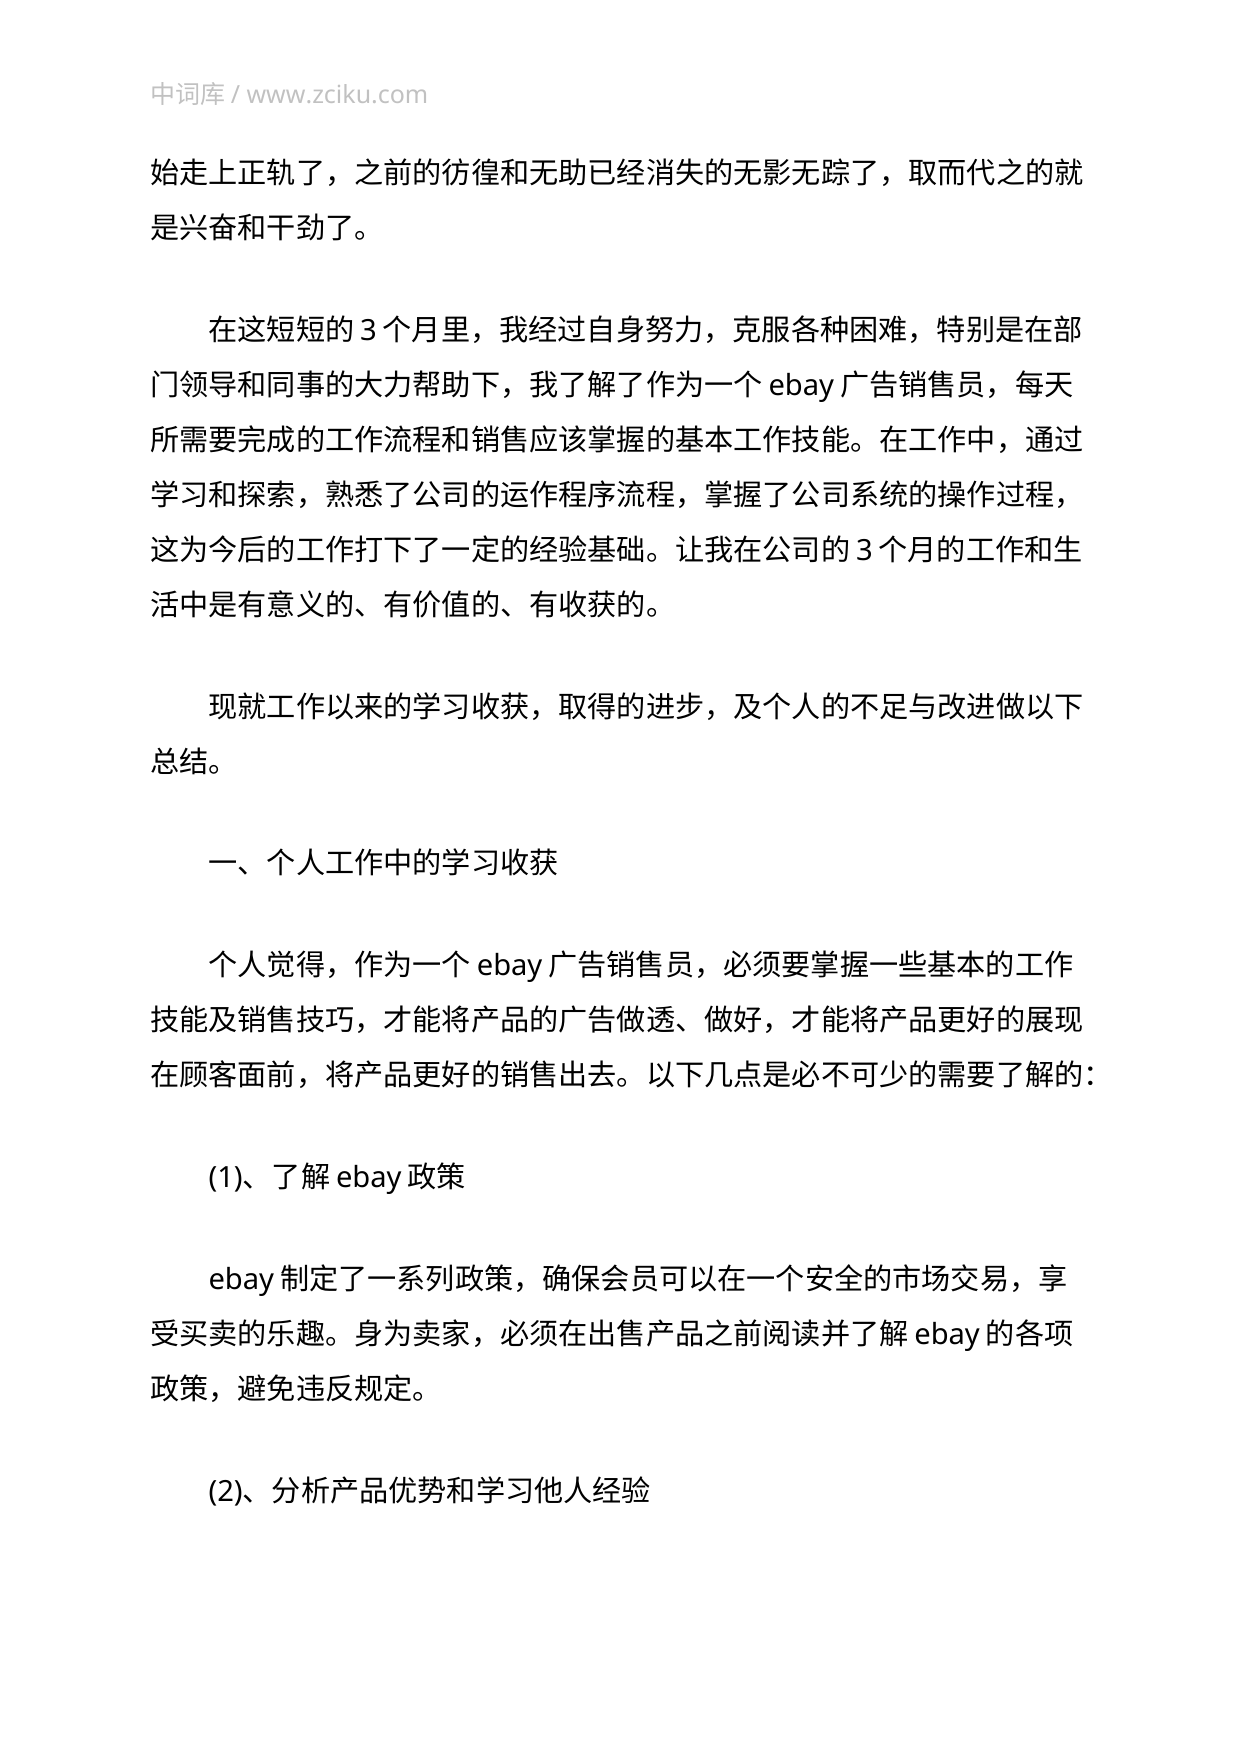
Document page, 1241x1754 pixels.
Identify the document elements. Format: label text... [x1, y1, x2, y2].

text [150, 150, 1090, 247]
text 现就工作以来的学习收获，取得的进步，及个人的不足与改进做以下总结。 [150, 683, 1090, 780]
text 在这短短的3个月里，我经过自身努力，克服各种困难，特别是在部门领导和同事的大力帮助下，我了解了作为一个ebay广告销售员，每天所需要完成的工作流程和销售应该掌握的基本工作技能。在工作中，通过学习和探索，熟悉了公司的运作程序流程，掌握了公司系统的操作过程，这为今后的工作打下了一定的经验基础。让我在公司的3个月的工作和生活中是有意义的、有价值的、有收获的。 [150, 307, 1090, 624]
text 一、个人工作中的学习收获 [150, 840, 1090, 882]
text ebay制定了一系列政策，确保会员可以在一个安全的市场交易，享受买卖的乐趣。身为卖家，必须在出售产品之前阅读并了解ebay的各项政策，避免违反规定。 [150, 1255, 1090, 1408]
text 个人觉得，作为一个ebay广告销售员，必须要掌握一些基本的工作技能及销售技巧，才能将产品的广告做透、做好，才能将产品更好的展现在顾客面前，将产品更好的销售出去。以下几点是必不可少的需要了解的： [150, 942, 1090, 1094]
text (2)、分析产品优势和学习他人经验 [150, 1467, 1090, 1509]
text (1)、了解ebay政策 [150, 1153, 1090, 1196]
